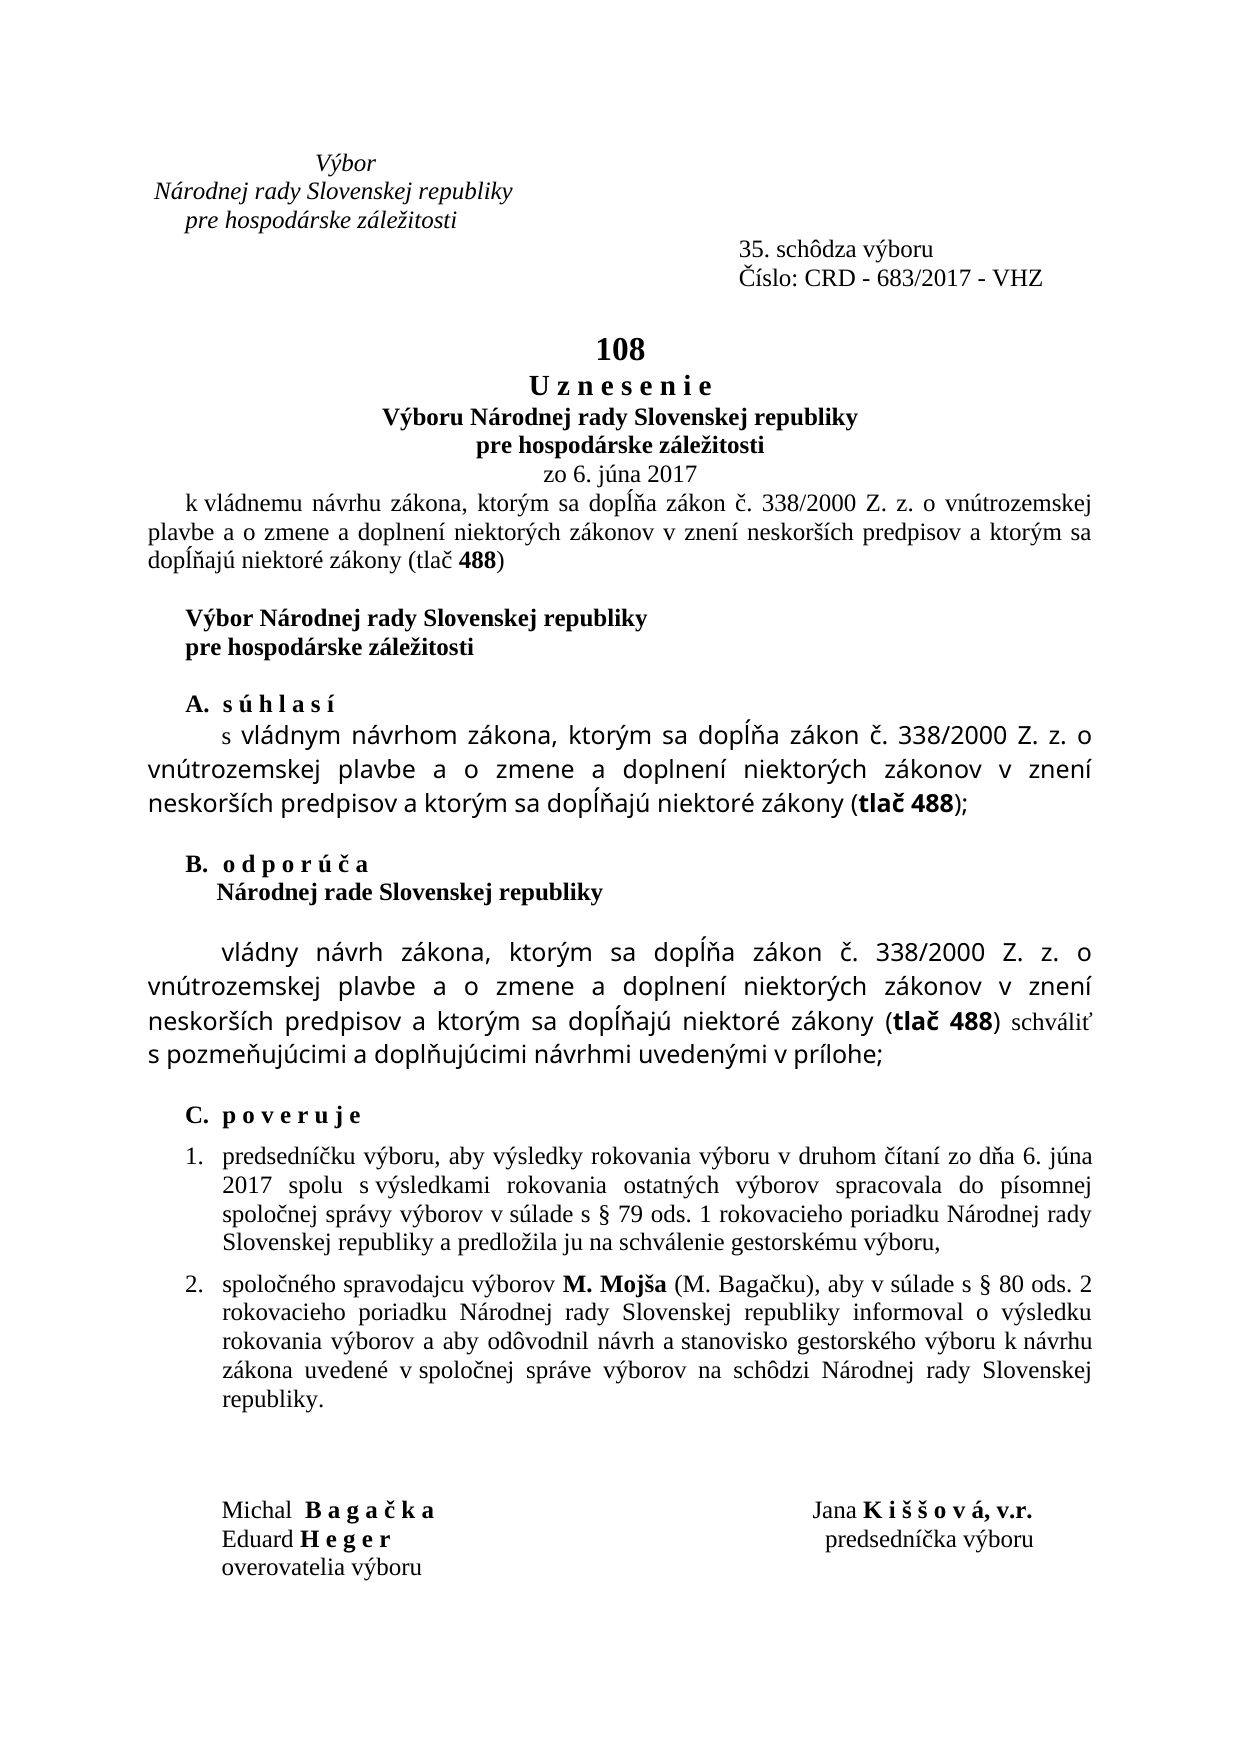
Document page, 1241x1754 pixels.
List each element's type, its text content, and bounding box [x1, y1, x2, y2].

text 35. schôdza výboru [148, 234, 1093, 263]
text overovatelia výboru [148, 1552, 1093, 1581]
subtitle o d p o r ú č a [185, 849, 1093, 877]
text Eduard H e g e r predsedníčka výboru [148, 1524, 1093, 1552]
text Číslo: CRD - 683/2017 - VHZ [148, 263, 1093, 291]
subtitle Výbor [148, 148, 1093, 176]
list k vládnemu návrhu zákona, ktorým sa dopĺňa zákon č. 338/2000 Z. z. o vnútrozemskej plavbe a o zmene a doplnení niektorých zákonov v znení neskorších predpisov a ktorým sa dopĺňajú niektoré zákony (tlač 488) [148, 488, 1093, 574]
text 108 [148, 330, 1093, 368]
list spoločného spravodajcu výborov M. Mojša (M. Bagačku), aby v súlade s § 80 ods. 2 rokovacieho poriadku Národnej rady Slovenskej republiky informoval o výsledku rokovania výborov a aby odôvodnil návrh a stanovisko gestorského výboru k návrhu zákona uvedené v spoločnej správe výborov na schôdzi Národnej rady Slovenskej republiky. [185, 1269, 1093, 1441]
subtitle Národnej rade Slovenskej republiky [148, 877, 1093, 906]
text pre hospodárske záležitosti [148, 632, 1093, 660]
list predsedníčku výboru, aby výsledky rokovania výboru v druhom čítaní zo dňa 6. júna 2017 spolu s výsledkami rokovania ostatných výborov spracovala do písomnej spoločnej správy výborov v súlade s § 79 ods. 1 rokovacieho poriadku Národnej rady Slovenskej republiky a predložila ju na schválenie gestorskému výboru, [185, 1141, 1093, 1256]
text vládny návrh zákona, ktorým sa dopĺňa zákon č. 338/2000 Z. z. o vnútrozemskej plavbe a o zmene a doplnení niektorých zákonov v znení neskorších predpisov a ktorým sa dopĺňajú niektoré zákony (tlač 488) schváliť s pozmeňujúcimi a doplňujúcimi návrhmi uvedenými v prílohe; [148, 935, 1093, 1071]
text Národnej rady Slovenskej republiky [148, 176, 1093, 205]
text pre hospodárske záležitosti [148, 205, 1093, 234]
text pre hospodárske záležitosti [148, 430, 1093, 459]
text zo 6. júna 2017 [148, 459, 1093, 488]
text Michal B a g a č k a Jana K i š š o v á, v.r. [148, 1495, 1093, 1524]
text Výboru Národnej rady Slovenskej republiky [148, 402, 1093, 430]
list s ú h l a s í [185, 689, 1093, 718]
subtitle p o v e r u j e [185, 1100, 1093, 1129]
subtitle U z n e s e n i e [148, 368, 1093, 402]
text s vládnym návrhom zákona, ktorým sa dopĺňa zákon č. 338/2000 Z. z. o vnútrozemskej plavbe a o zmene a doplnení niektorých zákonov v znení neskorších predpisov a ktorým sa dopĺňajú niektoré zákony (tlač 488); [148, 718, 1093, 820]
text Výbor Národnej rady Slovenskej republiky [148, 603, 1093, 632]
